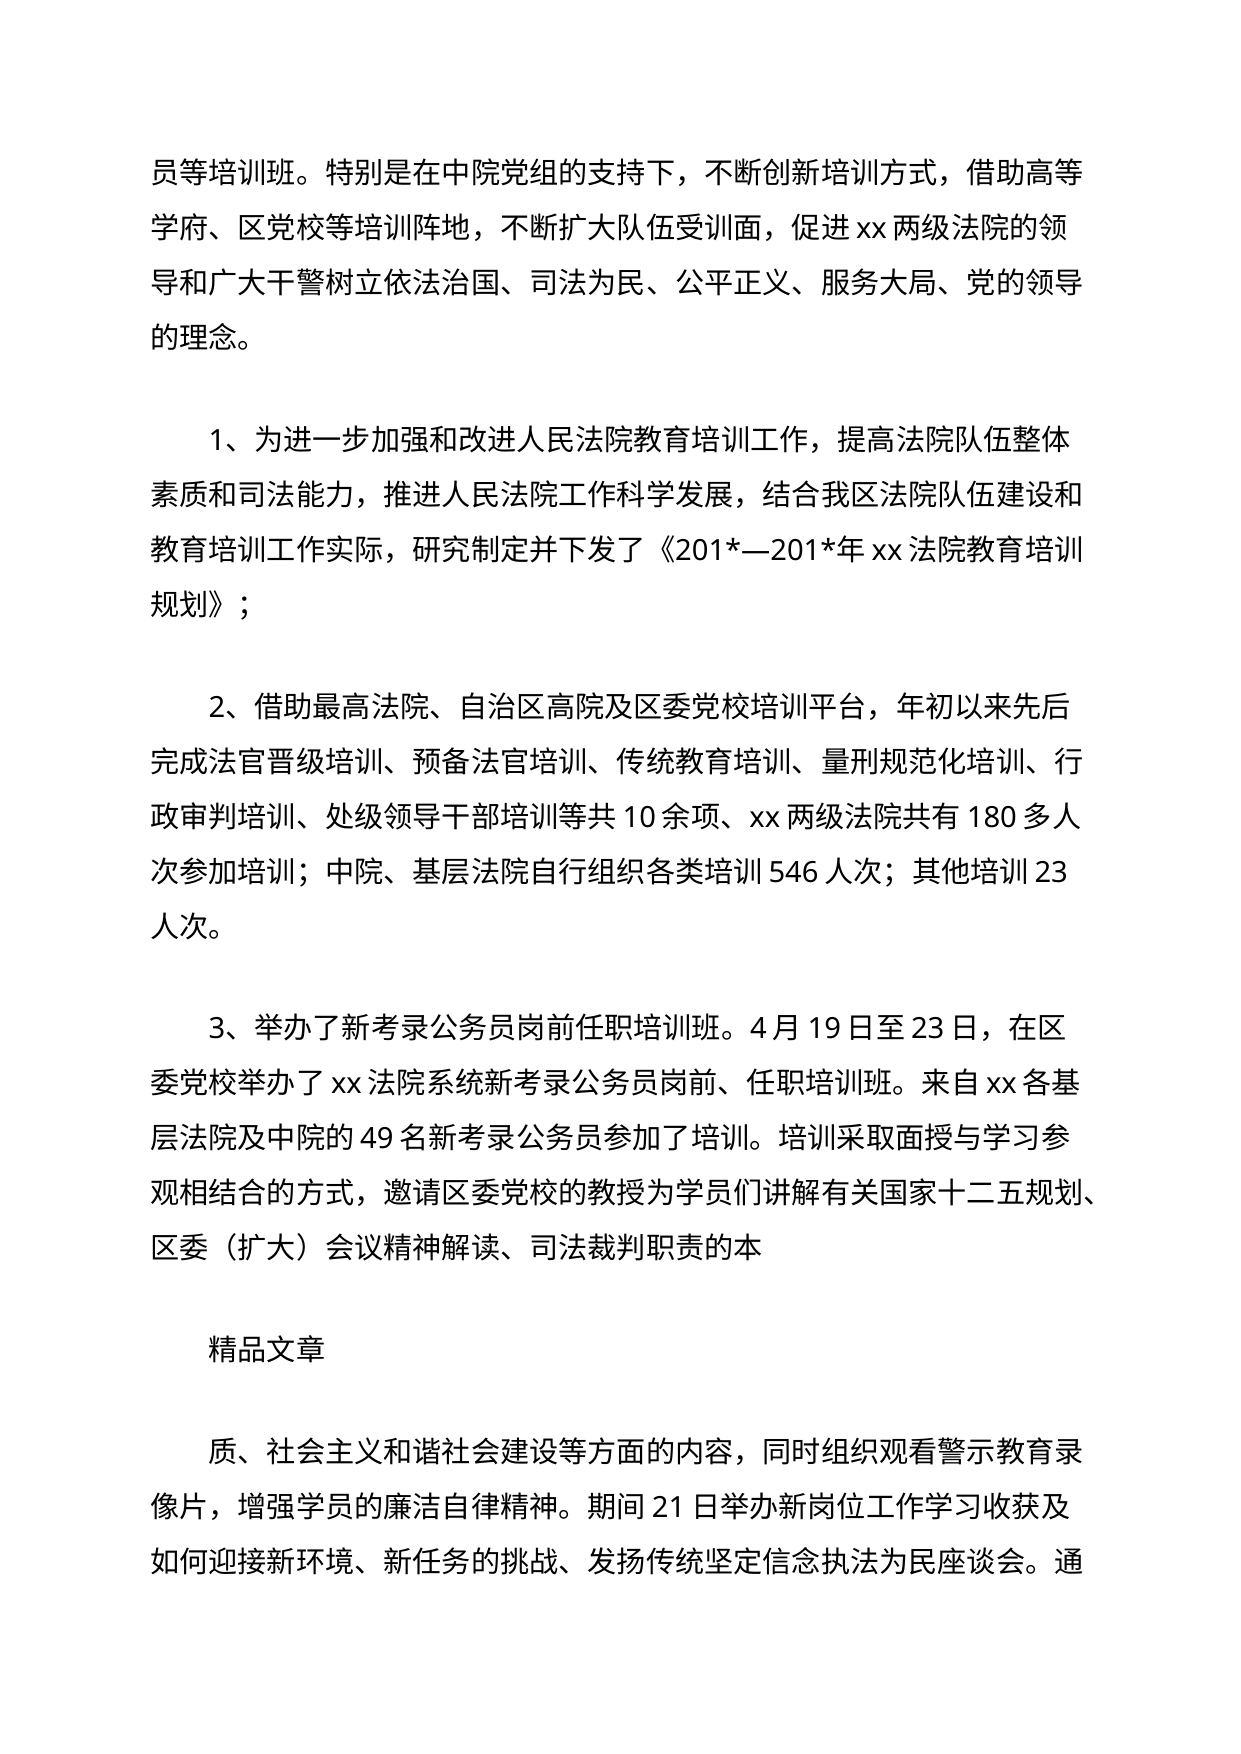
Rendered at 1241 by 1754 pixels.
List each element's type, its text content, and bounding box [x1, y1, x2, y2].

text 3、举办了新考录公务员岗前任职培训班。4月19日至23日，在区委党校举办了xx法院系统新考录公务员岗前、任职培训班。来自xx各基层法院及中院的49名新考录公务员参加了培训。培训采取面授与学习参观相结合的方式，邀请区委党校的教授为学员们讲解有关国家十二五规划、区委（扩大）会议精神解读、司法裁判职责的本 [150, 1005, 1090, 1267]
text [150, 1428, 1090, 1581]
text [150, 150, 1090, 357]
text 1、为进一步加强和改进人民法院教育培训工作，提高法院队伍整体素质和司法能力，推进人民法院工作科学发展，结合我区法院队伍建设和教育培训工作实际，研究制定并下发了《201*—201*年xx法院教育培训规划》； [150, 417, 1090, 624]
text 2、借助最高法院、自治区高院及区委党校培训平台，年初以来先后完成法官晋级培训、预备法官培训、传统教育培训、量刑规范化培训、行政审判培训、处级领导干部培训等共10余项、xx两级法院共有180多人次参加培训；中院、基层法院自行组织各类培训546人次；其他培训23人次。 [150, 683, 1090, 945]
text 精品文章 [150, 1327, 1090, 1369]
